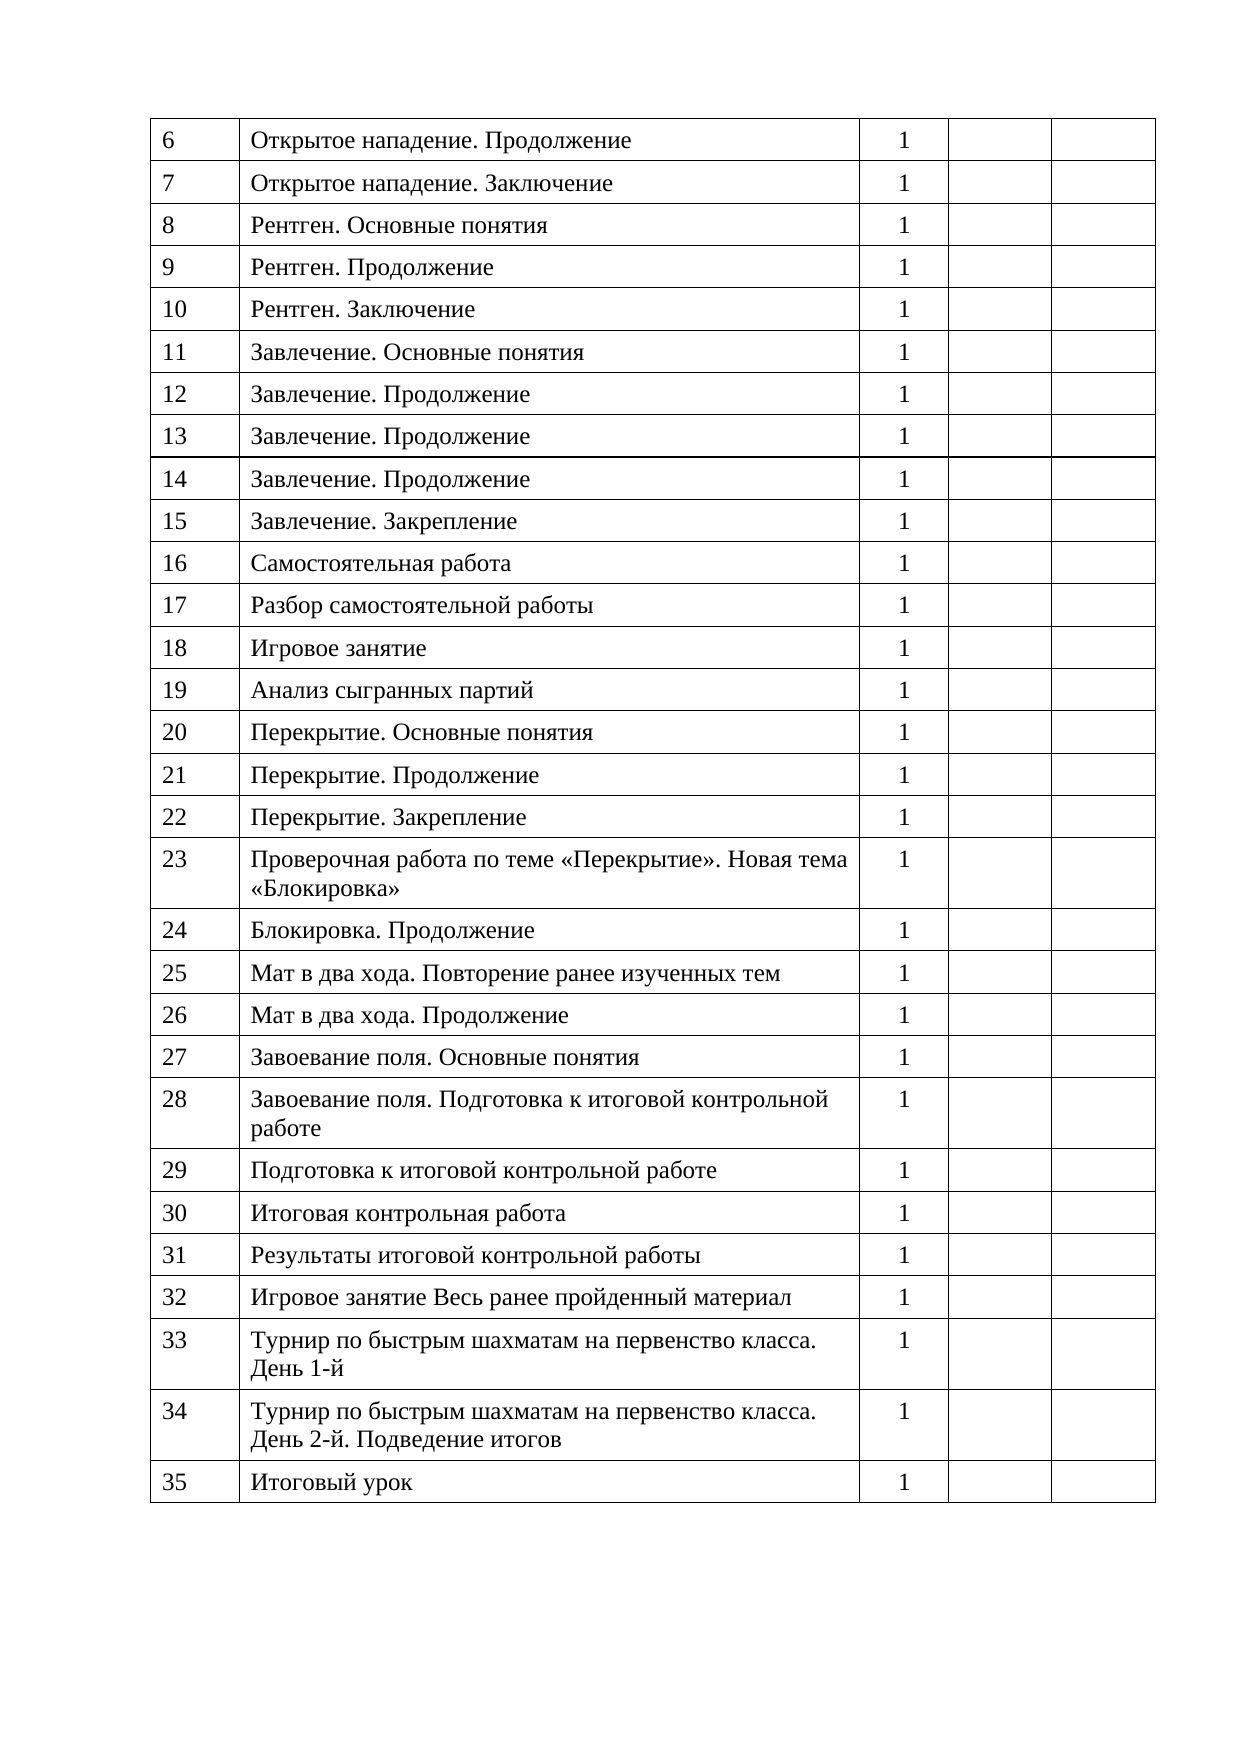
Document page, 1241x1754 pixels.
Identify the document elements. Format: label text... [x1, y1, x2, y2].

table_cell 11 [151, 331, 239, 372]
table_cell Подготовка к итоговой контрольной работе [240, 1149, 859, 1191]
table_cell 19 [151, 669, 239, 710]
table_cell [949, 1390, 1051, 1459]
table_cell [949, 711, 1051, 752]
table_cell 1 [860, 458, 948, 499]
table_cell 1 [860, 951, 948, 993]
table_cell Открытое нападение. Продолжение [240, 119, 859, 160]
table_cell [1052, 951, 1155, 993]
table_cell [949, 119, 1051, 160]
table_cell Завоевание поля. Основные понятия [240, 1036, 859, 1077]
table_cell 1 [860, 711, 948, 752]
table_cell [1052, 1234, 1155, 1275]
table_cell Завлечение. Продолжение [240, 415, 859, 456]
table_cell 1 [860, 1234, 948, 1275]
table_cell 23 [151, 838, 239, 908]
table_cell Проверочная работа по теме «Перекрытие». Новая тема «Блокировка» [240, 838, 859, 908]
table_cell 21 [151, 754, 239, 795]
table_cell 34 [151, 1390, 239, 1459]
table_cell Завлечение. Продолжение [240, 373, 859, 414]
table_cell 1 [860, 1192, 948, 1233]
table_cell Анализ сыгранных партий [240, 669, 859, 710]
table_cell Завлечение. Закрепление [240, 500, 859, 541]
table_cell [1052, 1276, 1155, 1317]
table_cell [1052, 994, 1155, 1035]
table_cell Перекрытие. Закрепление [240, 796, 859, 837]
table_cell [949, 204, 1051, 245]
table_cell [949, 1461, 1051, 1502]
table_cell Завоевание поля. Подготовка к итоговой контрольной работе [240, 1078, 859, 1148]
table_cell 30 [151, 1192, 239, 1233]
table_cell 10 [151, 288, 239, 329]
table_cell 1 [860, 204, 948, 245]
table_cell Рентген. Основные понятия [240, 204, 859, 245]
table_cell [949, 951, 1051, 993]
table_cell 6 [151, 119, 239, 160]
table_cell 1 [860, 161, 948, 203]
table_cell [949, 796, 1051, 837]
table_cell 1 [860, 796, 948, 837]
table_cell [1052, 838, 1155, 908]
table_cell [1052, 119, 1155, 160]
table_cell 1 [860, 246, 948, 287]
table_cell 1 [860, 1078, 948, 1148]
table_cell [949, 1234, 1051, 1275]
table_cell [1052, 542, 1155, 583]
table_cell 9 [151, 246, 239, 287]
table_cell 32 [151, 1276, 239, 1317]
table_cell [1052, 1461, 1155, 1502]
table_cell 1 [860, 838, 948, 908]
table_cell [1052, 288, 1155, 329]
table_cell 1 [860, 994, 948, 1035]
table_cell [1052, 458, 1155, 499]
table_cell Итоговый урок [240, 1461, 859, 1502]
table_cell [1052, 373, 1155, 414]
table_cell [1052, 1036, 1155, 1077]
table_cell Игровое занятие Весь ранее пройденный материал [240, 1276, 859, 1317]
table_cell 1 [860, 909, 948, 950]
table_cell Мат в два хода. Продолжение [240, 994, 859, 1035]
table_cell 28 [151, 1078, 239, 1148]
table_cell [1052, 627, 1155, 668]
table_cell [949, 542, 1051, 583]
table_cell 1 [860, 373, 948, 414]
table_cell 1 [860, 1276, 948, 1317]
table_cell 29 [151, 1149, 239, 1191]
table_cell [949, 500, 1051, 541]
table_cell [949, 288, 1051, 329]
table_cell 16 [151, 542, 239, 583]
table_cell [1052, 584, 1155, 626]
table_cell [1052, 1390, 1155, 1459]
table_cell [1052, 1192, 1155, 1233]
table_cell [949, 161, 1051, 203]
table_cell [949, 1149, 1051, 1191]
table_cell Турнир по быстрым шахматам на первенство класса. День 1-й [240, 1319, 859, 1388]
table_cell [949, 1276, 1051, 1317]
table_cell 1 [860, 584, 948, 626]
table_cell 17 [151, 584, 239, 626]
table_cell Итоговая контрольная работа [240, 1192, 859, 1233]
table_cell [1052, 796, 1155, 837]
table_cell 7 [151, 161, 239, 203]
table_cell Мат в два хода. Повторение ранее изученных тем [240, 951, 859, 993]
table_cell [1052, 1078, 1155, 1148]
table_cell 1 [860, 415, 948, 456]
table_cell Разбор самостоятельной работы [240, 584, 859, 626]
table_cell Открытое нападение. Заключение [240, 161, 859, 203]
table_cell Игровое занятие [240, 627, 859, 668]
table_cell [1052, 204, 1155, 245]
table_cell [949, 838, 1051, 908]
table_cell [949, 627, 1051, 668]
table_cell 27 [151, 1036, 239, 1077]
table_cell 1 [860, 119, 948, 160]
table_cell [949, 754, 1051, 795]
table_cell 24 [151, 909, 239, 950]
table_cell [949, 415, 1051, 456]
table_cell Самостоятельная работа [240, 542, 859, 583]
table_cell Рентген. Продолжение [240, 246, 859, 287]
table_cell 35 [151, 1461, 239, 1502]
table_cell Турнир по быстрым шахматам на первенство класса. День 2-й. Подведение итогов [240, 1390, 859, 1459]
table_cell Результаты итоговой контрольной работы [240, 1234, 859, 1275]
table_cell 1 [860, 669, 948, 710]
table_cell [1052, 1149, 1155, 1191]
table_cell 1 [860, 627, 948, 668]
table_cell 1 [860, 1149, 948, 1191]
table_cell [949, 1319, 1051, 1388]
table_cell [1052, 909, 1155, 950]
table_cell [1052, 669, 1155, 710]
table_cell 15 [151, 500, 239, 541]
table_cell 18 [151, 627, 239, 668]
table_cell 31 [151, 1234, 239, 1275]
table_cell Блокировка. Продолжение [240, 909, 859, 950]
table_cell 20 [151, 711, 239, 752]
table_cell [1052, 500, 1155, 541]
table_cell [1052, 161, 1155, 203]
table_cell [949, 458, 1051, 499]
table_cell [1052, 1319, 1155, 1388]
table_cell 26 [151, 994, 239, 1035]
table_cell [1052, 711, 1155, 752]
table_cell 22 [151, 796, 239, 837]
table_cell [1052, 246, 1155, 287]
table_cell 1 [860, 542, 948, 583]
table_cell [949, 584, 1051, 626]
table_cell 14 [151, 458, 239, 499]
table_cell 33 [151, 1319, 239, 1388]
table_cell 1 [860, 1390, 948, 1459]
table_cell [1052, 331, 1155, 372]
table_cell [949, 1036, 1051, 1077]
table_cell [949, 994, 1051, 1035]
table_cell [949, 1192, 1051, 1233]
table_cell 12 [151, 373, 239, 414]
table_cell [949, 246, 1051, 287]
table_cell [1052, 415, 1155, 456]
table_cell 1 [860, 754, 948, 795]
table_cell 1 [860, 288, 948, 329]
table_cell Завлечение. Продолжение [240, 458, 859, 499]
table_cell Перекрытие. Основные понятия [240, 711, 859, 752]
table_cell 1 [860, 1461, 948, 1502]
table_cell [949, 331, 1051, 372]
table_cell 1 [860, 331, 948, 372]
table_cell 1 [860, 500, 948, 541]
table_cell 1 [860, 1036, 948, 1077]
table_cell Перекрытие. Продолжение [240, 754, 859, 795]
table_cell Завлечение. Основные понятия [240, 331, 859, 372]
table_cell 13 [151, 415, 239, 456]
table_cell [949, 373, 1051, 414]
table_cell 1 [860, 1319, 948, 1388]
table_cell [949, 669, 1051, 710]
table_cell [949, 909, 1051, 950]
table_cell [949, 1078, 1051, 1148]
table_cell 8 [151, 204, 239, 245]
table_cell 25 [151, 951, 239, 993]
table_cell [1052, 754, 1155, 795]
table_cell Рентген. Заключение [240, 288, 859, 329]
